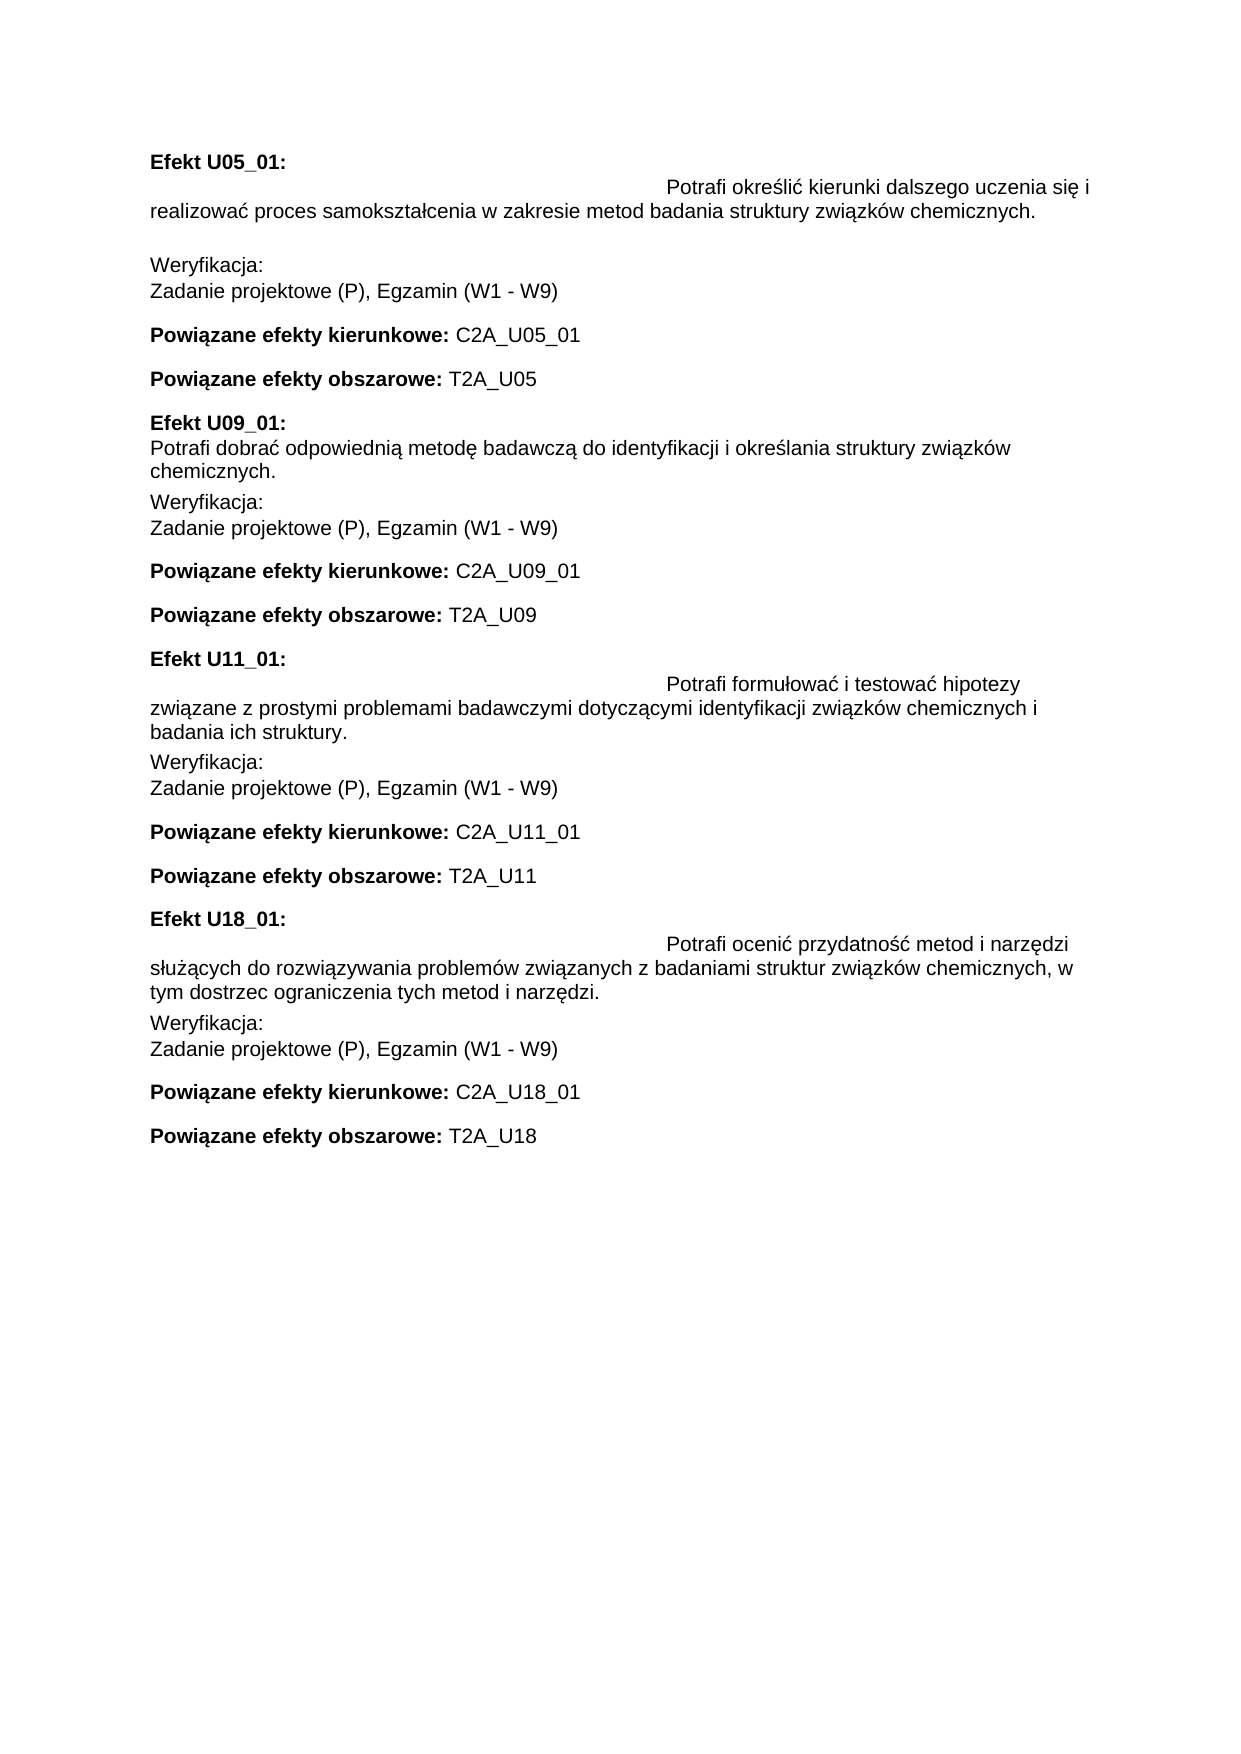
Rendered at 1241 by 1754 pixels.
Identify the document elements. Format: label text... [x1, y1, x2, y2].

text Powiązane efekty kierunkowe: C2A_U09_01 [150, 559, 1090, 583]
text Powiązane efekty obszarowe: T2A_U05 [150, 367, 1090, 391]
text Powiązane efekty obszarowe: T2A_U11 [150, 863, 1090, 887]
text Zadanie projektowe (P), Egzamin (W1 - W9) [150, 516, 1090, 539]
text Weryfikacja: [150, 489, 1090, 513]
text Powiązane efekty obszarowe: T2A_U18 [150, 1124, 1090, 1148]
text Zadanie projektowe (P), Egzamin (W1 - W9) [150, 776, 1090, 800]
text Efekt U09_01: [150, 410, 1090, 434]
text Weryfikacja: [150, 750, 1090, 774]
text Potrafi ocenić przydatność metod i narzędzi służących do rozwiązywania problemów związanych z badaniami struktur związków chemicznych, w tym dostrzec ograniczenia tych metod i narzędzi. [150, 932, 1090, 1004]
text Powiązane efekty kierunkowe: C2A_U18_01 [150, 1080, 1090, 1104]
text Efekt U18_01: [150, 907, 1090, 931]
text Efekt U11_01: [150, 647, 1090, 671]
text Potrafi dobrać odpowiednią metodę badawczą do identyfikacji i określania struktury związków chemicznych. [150, 435, 1090, 483]
text Powiązane efekty obszarowe: T2A_U09 [150, 603, 1090, 627]
text Potrafi określić kierunki dalszego uczenia się i realizować proces samokształcenia w zakresie metod badania struktury związków chemicznych. [150, 175, 1090, 247]
text Powiązane efekty kierunkowe: C2A_U05_01 [150, 323, 1090, 347]
text Weryfikacja: [150, 1010, 1090, 1034]
text Zadanie projektowe (P), Egzamin (W1 - W9) [150, 279, 1090, 303]
text Efekt U05_01: [150, 150, 1090, 174]
text Weryfikacja: [150, 253, 1090, 277]
text Zadanie projektowe (P), Egzamin (W1 - W9) [150, 1036, 1090, 1060]
text Potrafi formułować i testować hipotezy związane z prostymi problemami badawczymi dotyczącymi identyfikacji związków chemicznych i badania ich struktury. [150, 672, 1090, 744]
text Powiązane efekty kierunkowe: C2A_U11_01 [150, 820, 1090, 844]
